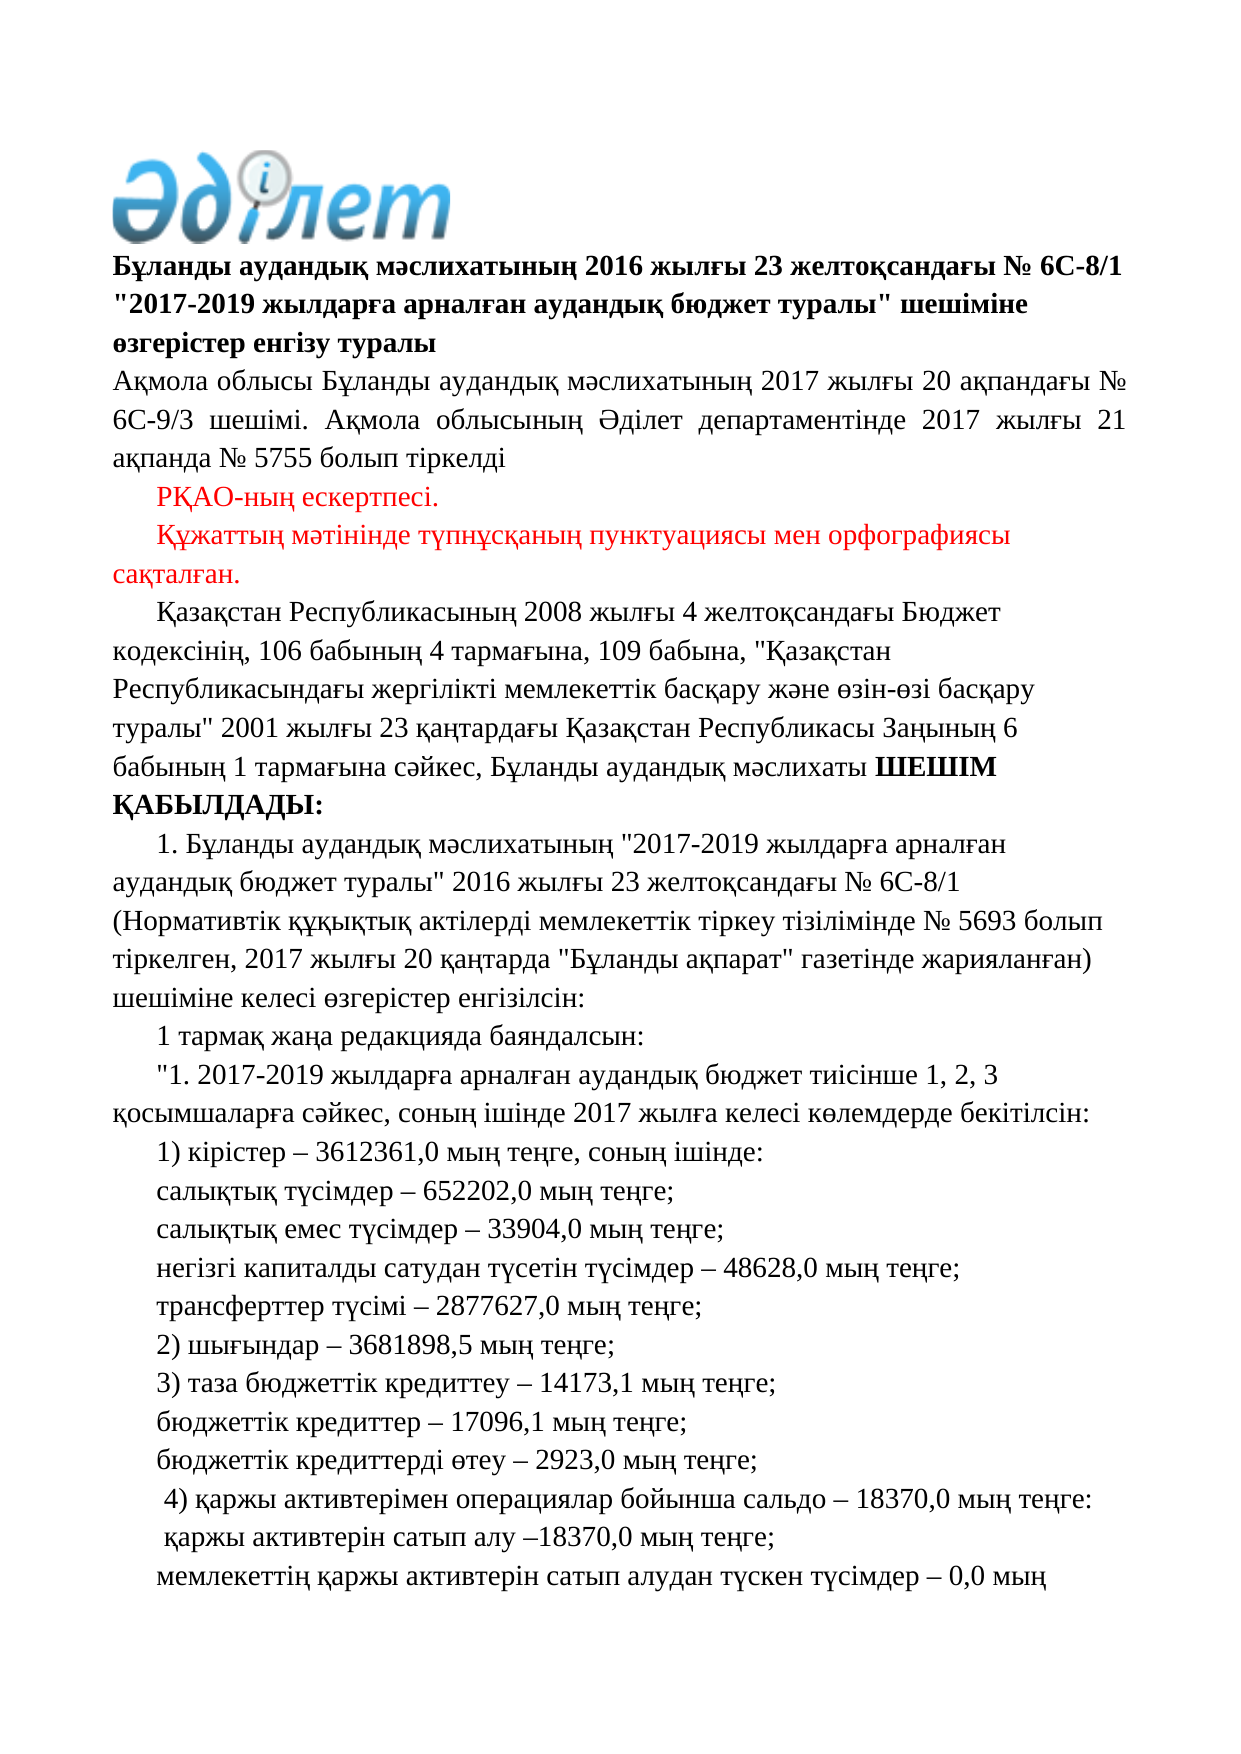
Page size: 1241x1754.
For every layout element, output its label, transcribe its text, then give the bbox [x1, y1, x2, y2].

text Бұланды аудандық мәслихатының 2016 жылғы 23 желтоқсандағы № 6С-8/1 "2017-2019 жылдарға арналған аудандық бюджет туралы" шешіміне өзгерістер енгізу туралы [112, 248, 1128, 358]
picture [112, 150, 451, 244]
text Ақмола облысы Бұланды аудандық мәслихатының 2017 жылғы 20 ақпандағы № 6С-9/3 шешімі. Ақмола облысының Әділет департаментінде 2017 жылғы 21 ақпанда № 5755 болып тіркелді [112, 363, 1128, 474]
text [112, 479, 1128, 1592]
